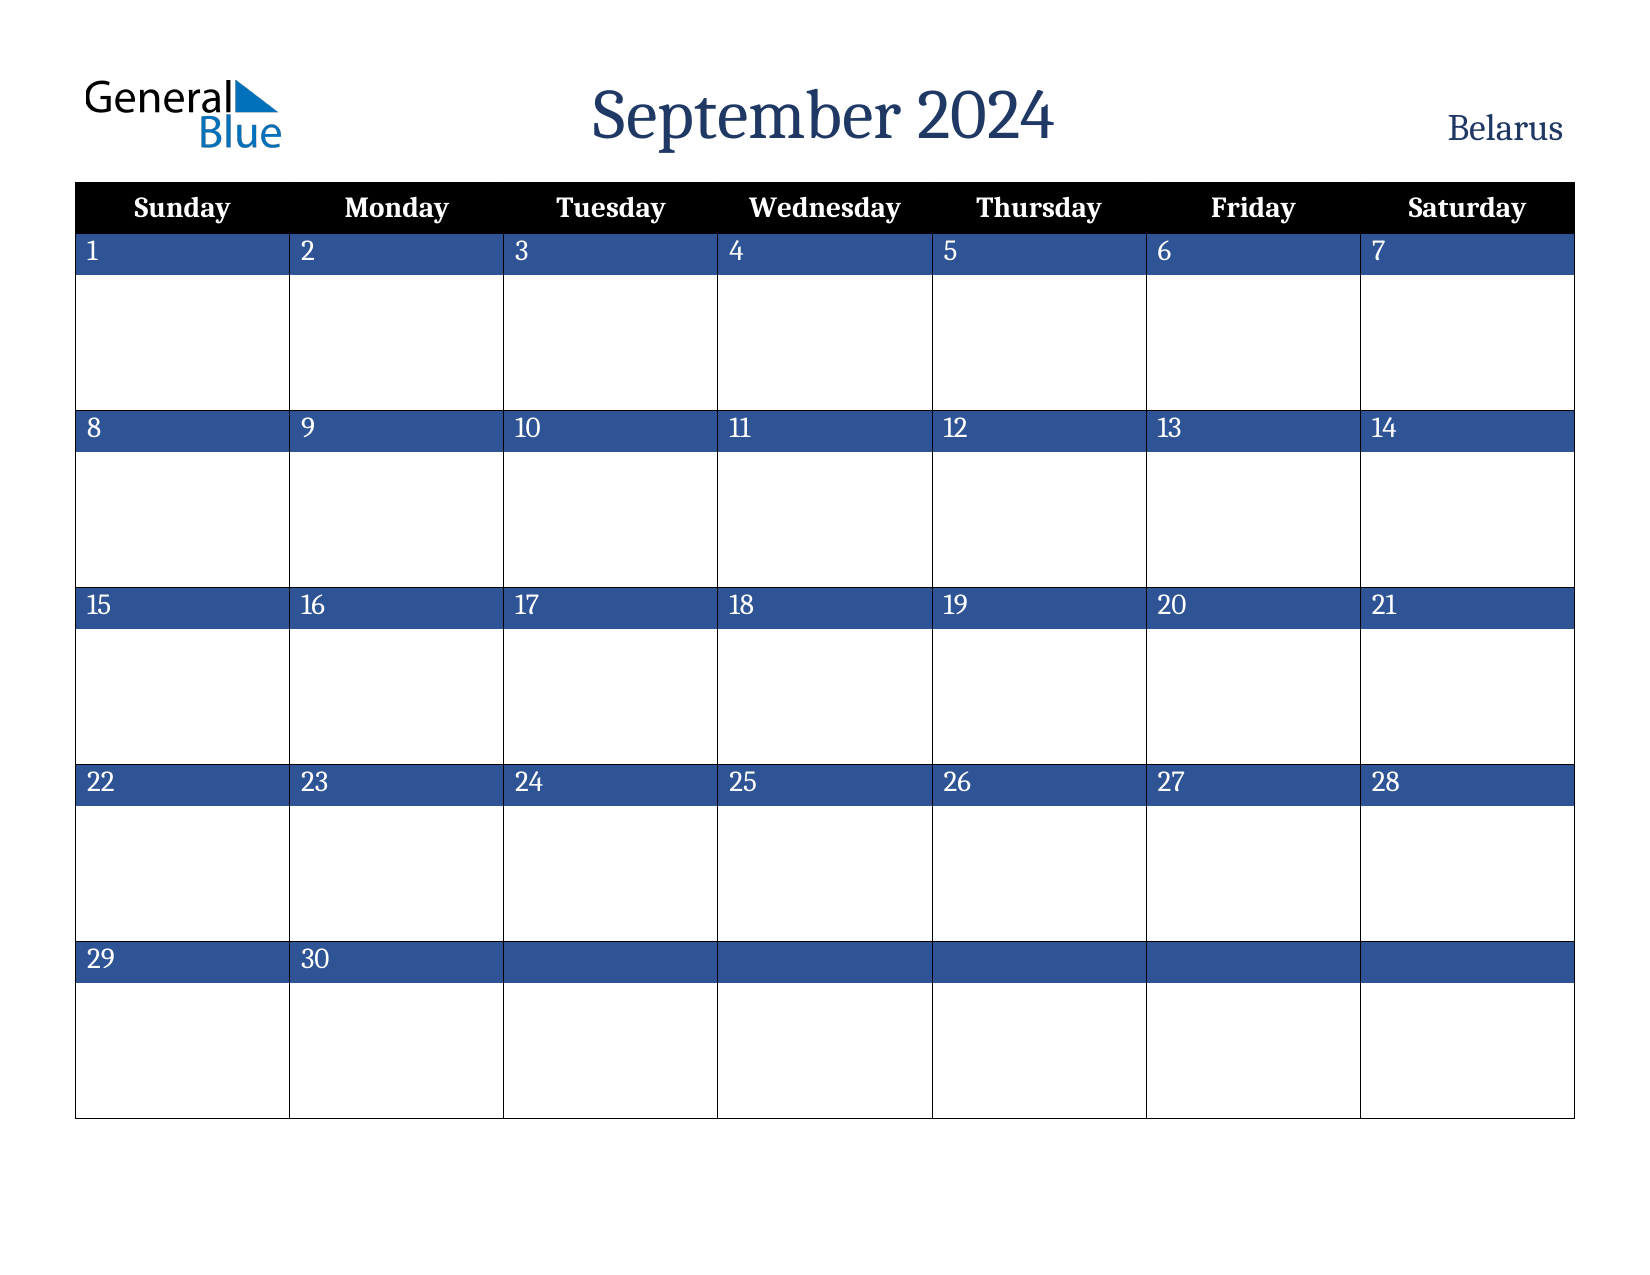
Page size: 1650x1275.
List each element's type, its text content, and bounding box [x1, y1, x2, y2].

table_cell Sunday [76, 183, 289, 233]
table_cell [290, 806, 503, 941]
table_cell 15 [76, 588, 289, 629]
table_cell [718, 942, 932, 983]
table_cell 17 [504, 588, 717, 629]
table_cell [76, 983, 289, 1118]
table_cell [504, 629, 717, 764]
table_cell 9 [290, 411, 503, 452]
table_header Belarus [1146, 75, 1574, 182]
table_cell 16 [290, 588, 503, 629]
table_cell [933, 806, 1146, 941]
table_cell [933, 983, 1146, 1118]
table_cell 19 [933, 588, 1146, 629]
table_cell [76, 275, 289, 410]
table_cell [718, 983, 932, 1118]
table_cell [718, 275, 932, 410]
table_cell [718, 806, 932, 941]
table_cell [1361, 806, 1574, 941]
table_cell Friday [1147, 183, 1360, 233]
table_cell 27 [1147, 765, 1360, 806]
table_cell 3 [504, 234, 717, 275]
table_cell 7 [1361, 234, 1574, 275]
table_cell 21 [1361, 588, 1574, 629]
table_cell [1147, 275, 1360, 410]
table_cell [290, 629, 503, 764]
table_cell 6 [1147, 234, 1360, 275]
table_cell 11 [718, 411, 932, 452]
table_cell [933, 275, 1146, 410]
table_cell 1 [76, 234, 289, 275]
table_cell [933, 942, 1146, 983]
table_cell [504, 275, 717, 410]
table_cell 18 [718, 588, 932, 629]
table_cell [504, 983, 717, 1118]
table_cell 28 [1361, 765, 1574, 806]
table_cell [718, 452, 932, 587]
table_cell [290, 275, 503, 410]
table_cell [1147, 942, 1360, 983]
table_cell 14 [1361, 411, 1574, 452]
table_cell 8 [76, 411, 289, 452]
table_cell 26 [933, 765, 1146, 806]
table_cell 5 [933, 234, 1146, 275]
table_cell [1361, 942, 1574, 983]
table_cell 2 [290, 234, 503, 275]
table_cell [1147, 806, 1360, 941]
table_cell Thursday [933, 183, 1146, 233]
table_cell [933, 452, 1146, 587]
table_cell 13 [1147, 411, 1360, 452]
table_cell 30 [290, 942, 503, 983]
table_cell [504, 452, 717, 587]
table_cell [1147, 629, 1360, 764]
table_cell 22 [76, 765, 289, 806]
picture [86, 80, 281, 148]
table_cell 29 [76, 942, 289, 983]
table_cell 10 [504, 411, 717, 452]
table_cell 20 [1147, 588, 1360, 629]
table_header September 2024 [504, 75, 1146, 182]
table_cell 23 [290, 765, 503, 806]
table_cell Wednesday [718, 183, 932, 233]
table_cell [290, 983, 503, 1118]
table_cell [1361, 275, 1574, 410]
table_cell Tuesday [504, 183, 717, 233]
table_cell [290, 452, 503, 587]
table_cell [718, 629, 932, 764]
table_cell [1361, 452, 1574, 587]
table_cell [76, 452, 289, 587]
table_cell Saturday [1361, 183, 1574, 233]
table_cell [1147, 983, 1360, 1118]
table_cell 4 [718, 234, 932, 275]
table_cell [76, 806, 289, 941]
table_cell [504, 942, 717, 983]
table_cell 24 [504, 765, 717, 806]
table_cell [504, 806, 717, 941]
table_header [76, 75, 503, 182]
table_cell [1147, 452, 1360, 587]
table_cell [1361, 629, 1574, 764]
table_cell 25 [718, 765, 932, 806]
table_cell 12 [933, 411, 1146, 452]
table_cell [1361, 983, 1574, 1118]
table_cell [76, 629, 289, 764]
table_cell Monday [290, 183, 503, 233]
table_cell [933, 629, 1146, 764]
